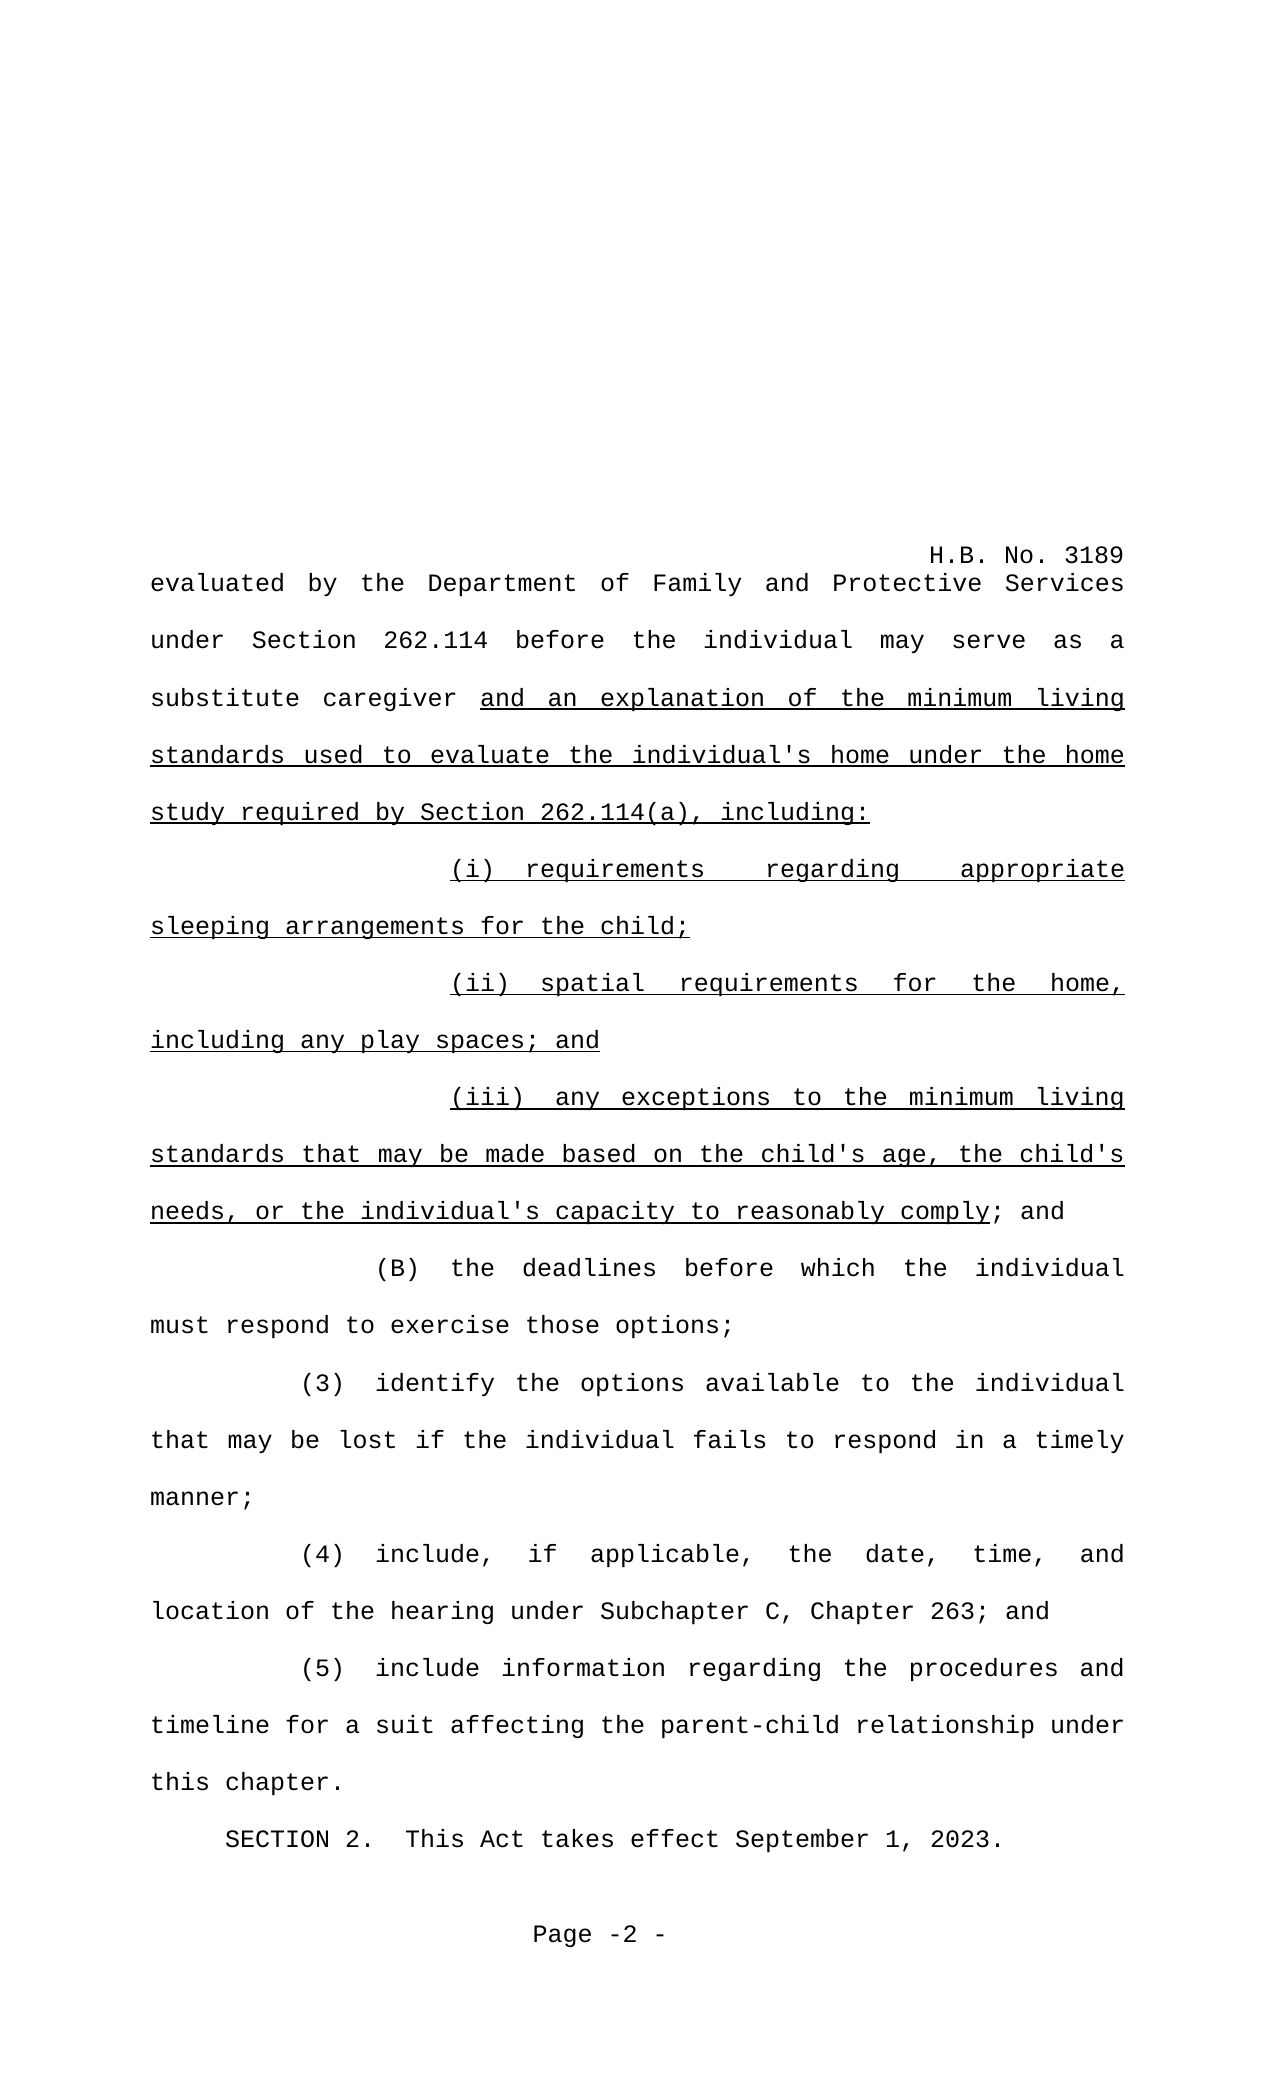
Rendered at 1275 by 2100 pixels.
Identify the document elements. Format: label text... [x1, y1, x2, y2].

text (iii) any exceptions to the minimum living standards that may be made based on the child's age, the child's needs, or the individual's capacity to reasonably comply; and [150, 1084, 1125, 1165]
text (iii) any exceptions to the minimum living standards that may be made based on the child's age, the child's needs, or the individual's capacity to reasonably comply; and [150, 1167, 1125, 1227]
text (3) identify the options available to the individual that may be lost if the individual fails to respond in a timely manner; [150, 1370, 1125, 1513]
text (ii) spatial requirements for the home, including any play spaces; and [150, 970, 1125, 1056]
text SECTION 2. This Act takes effect September 1, 2023. [150, 1827, 1125, 1855]
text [150, 571, 1125, 765]
text (4) include, if applicable, the date, time, and location of the hearing under Subchapter C, Chapter 263; and [150, 1541, 1125, 1627]
text (B) the deadlines before which the individual must respond to exercise those options; [150, 1256, 1125, 1341]
text (5) include information regarding the procedures and timeline for a suit affecting the parent-child relationship under this chapter. [150, 1655, 1125, 1798]
text (i) requirements regarding appropriate sleeping arrangements for the child; [150, 856, 1125, 942]
